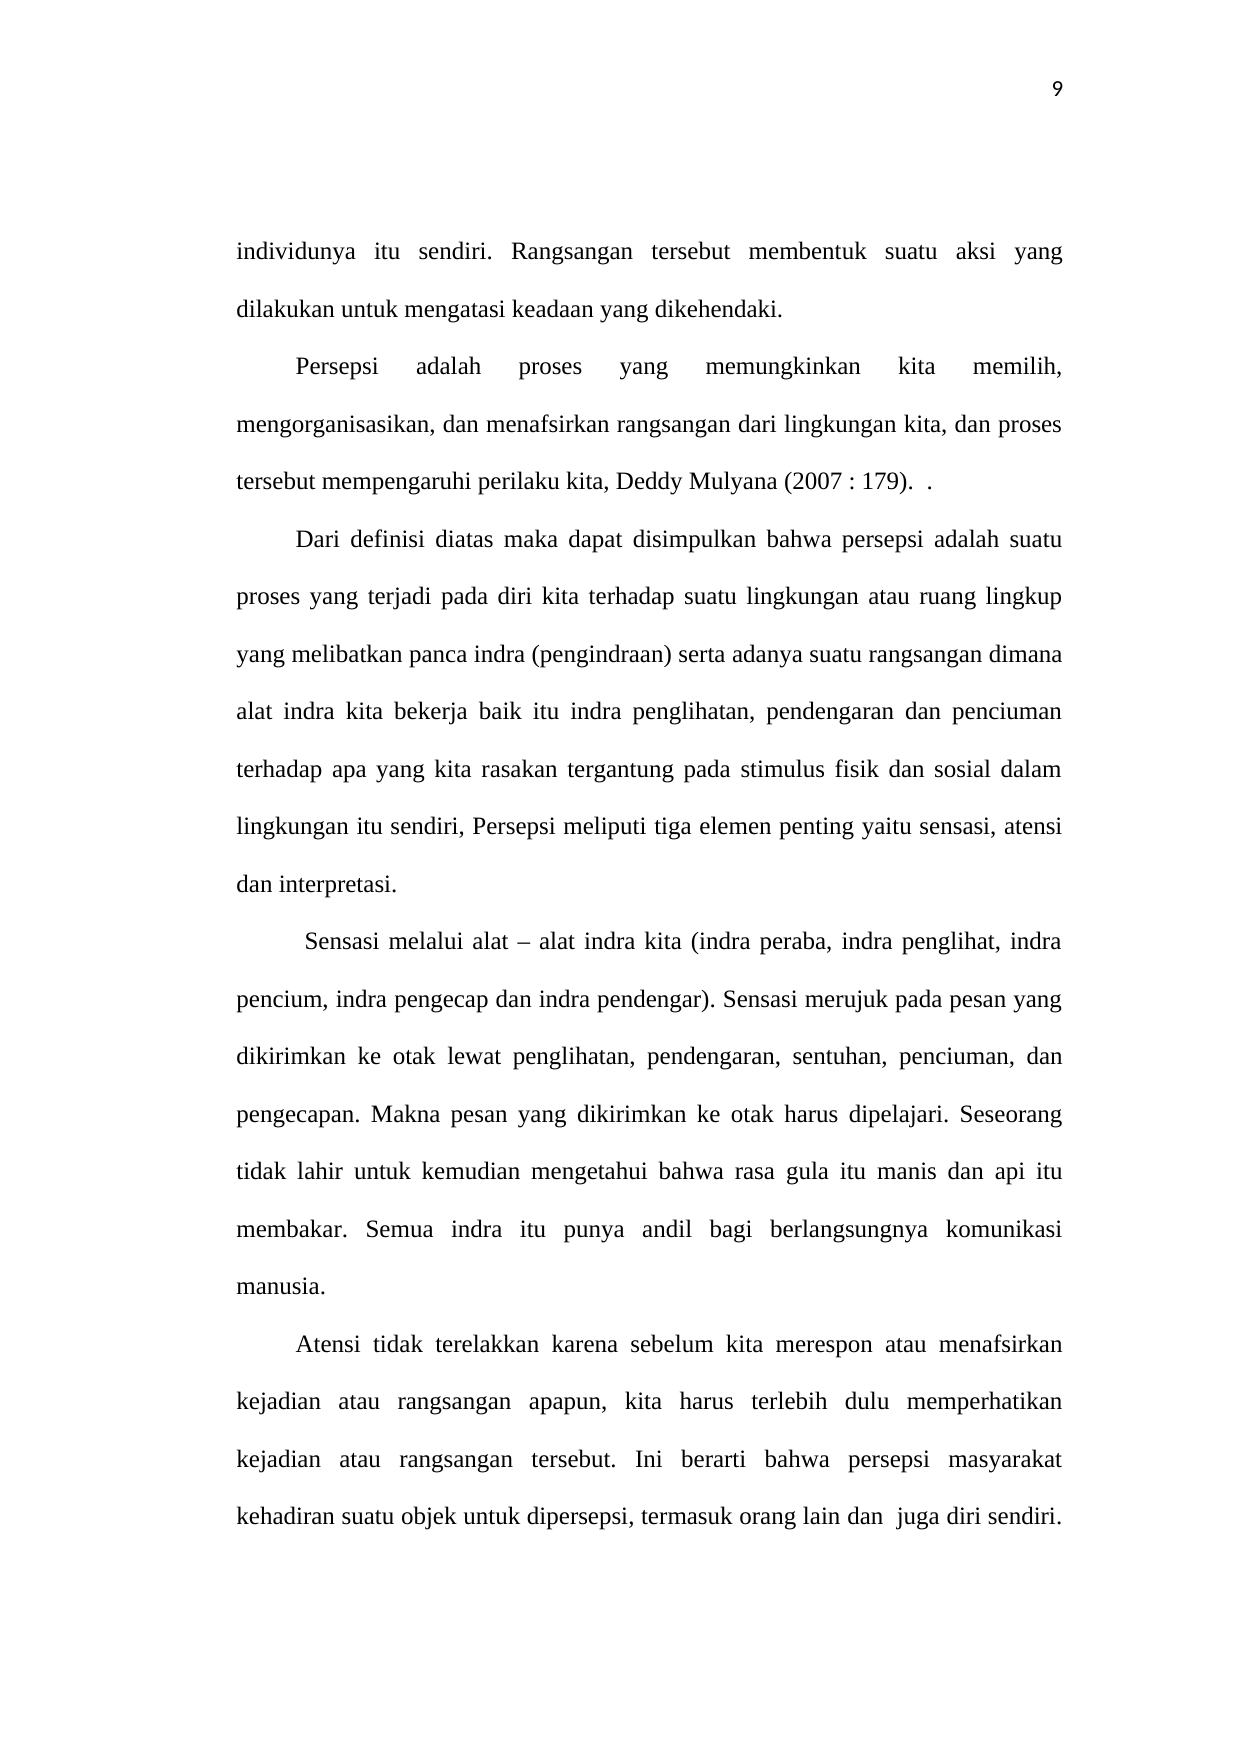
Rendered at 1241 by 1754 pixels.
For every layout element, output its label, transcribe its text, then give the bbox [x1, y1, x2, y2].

text Sensasi melalui alat – alat indra kita (indra peraba, indra penglihat, indra pencium, indra pengecap dan indra pendengar). Sensasi merujuk pada pesan yang dikirimkan ke otak lewat penglihatan, pendengaran, sentuhan, penciuman, dan pengecapan. Makna pesan yang dikirimkan ke otak harus dipelajari. Seseorang tidak lahir untuk kemudian mengetahui bahwa rasa gula itu manis dan api itu membakar. Semua indra itu punya andil bagi berlangsungnya komunikasi manusia. [236, 926, 1063, 1300]
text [236, 236, 1063, 322]
text Dari definisi diatas maka dapat disimpulkan bahwa persepsi adalah suatu proses yang terjadi pada diri kita terhadap suatu lingkungan atau ruang lingkup yang melibatkan panca indra (pengindraan) serta adanya suatu rangsangan dimana alat indra kita bekerja baik itu indra penglihatan, pendengaran dan penciuman terhadap apa yang kita rasakan tergantung pada stimulus fisik dan sosial dalam lingkungan itu sendiri, Persepsi meliputi tiga elemen penting yaitu sensasi, atensi dan interpretasi. [236, 524, 1063, 897]
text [236, 1329, 1063, 1530]
text Persepsi adalah proses yang memungkinkan kita memilih, mengorganisasikan, dan menafsirkan rangsangan dari lingkungan kita, dan proses tersebut mempengaruhi perilaku kita, Deddy Mulyana (2007 : 179). . [236, 351, 1063, 495]
